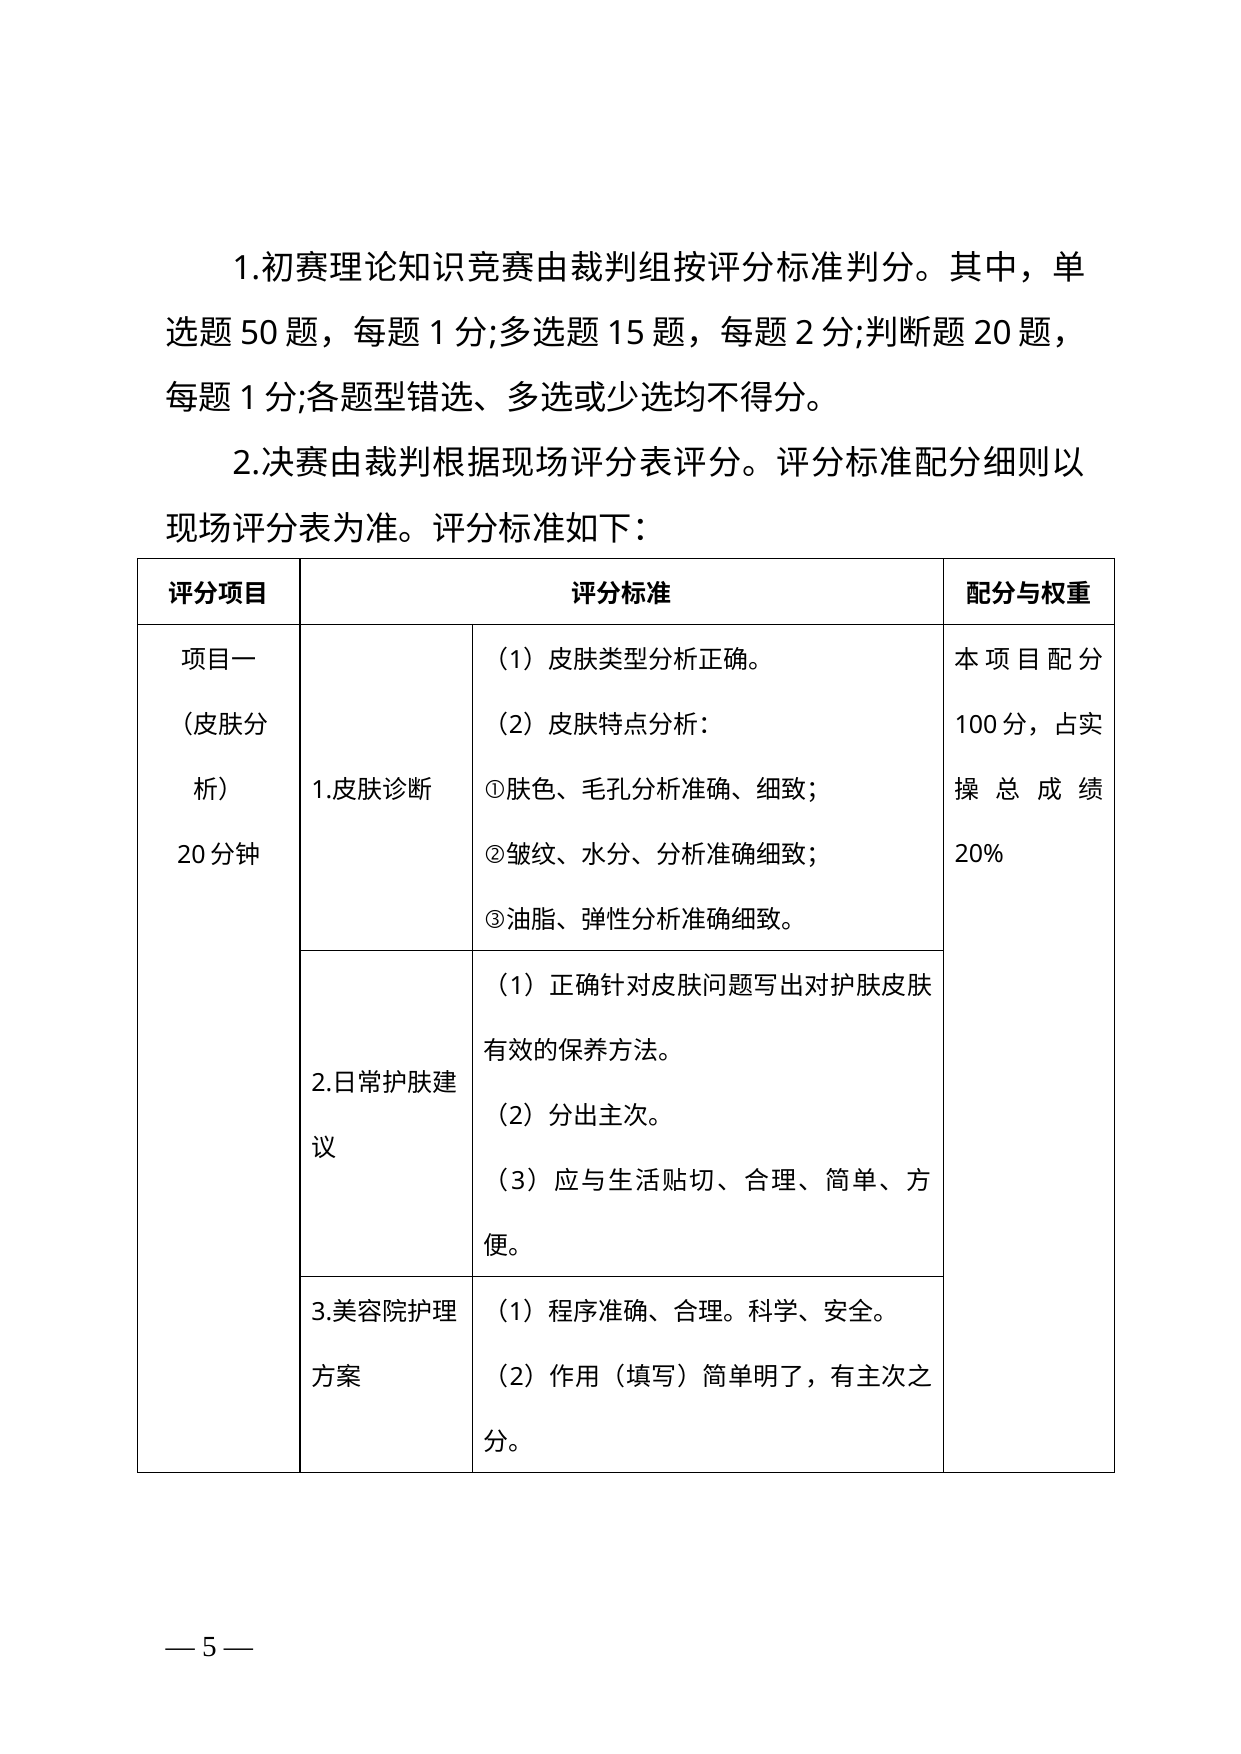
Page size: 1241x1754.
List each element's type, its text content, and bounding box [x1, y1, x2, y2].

table_cell 项目一 （皮肤分析） 20分钟 [138, 625, 299, 1472]
table_header 评分标准 [301, 559, 943, 624]
table_cell （1）皮肤类型分析正确。 （2）皮肤特点分析： 肤色、毛孔分析准确、细致； 皱纹、水分、分析准确细致； 油脂、弹性分析准确细致。 [473, 625, 943, 950]
text 1.初赛理论知识竞赛由裁判组按评分标准判分。其中，单选题50题，每题1分;多选题15题，每题2分;判断题20题，每题1分;各题型错选、多选或少选均不得分。 [165, 233, 1087, 428]
table_cell 本项目配分100分，占实操总成绩20% [944, 625, 1114, 1472]
text 2.决赛由裁判根据现场评分表评分。评分标准配分细则以现场评分表为准。评分标准如下： [165, 428, 1087, 558]
table_cell （1）正确针对皮肤问题写出对护肤皮肤有效的保养方法。 （2）分出主次。 （3）应与生活贴切、合理、简单、方便。 [473, 951, 943, 1276]
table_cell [473, 1277, 943, 1472]
table_header 评分项目 [138, 559, 299, 624]
table_header 配分与权重 [944, 559, 1114, 624]
table_cell 1.皮肤诊断 [301, 625, 472, 950]
table_cell 2.日常护肤建议 [301, 951, 472, 1276]
table_cell 3.美容院护理方案 [301, 1277, 472, 1472]
